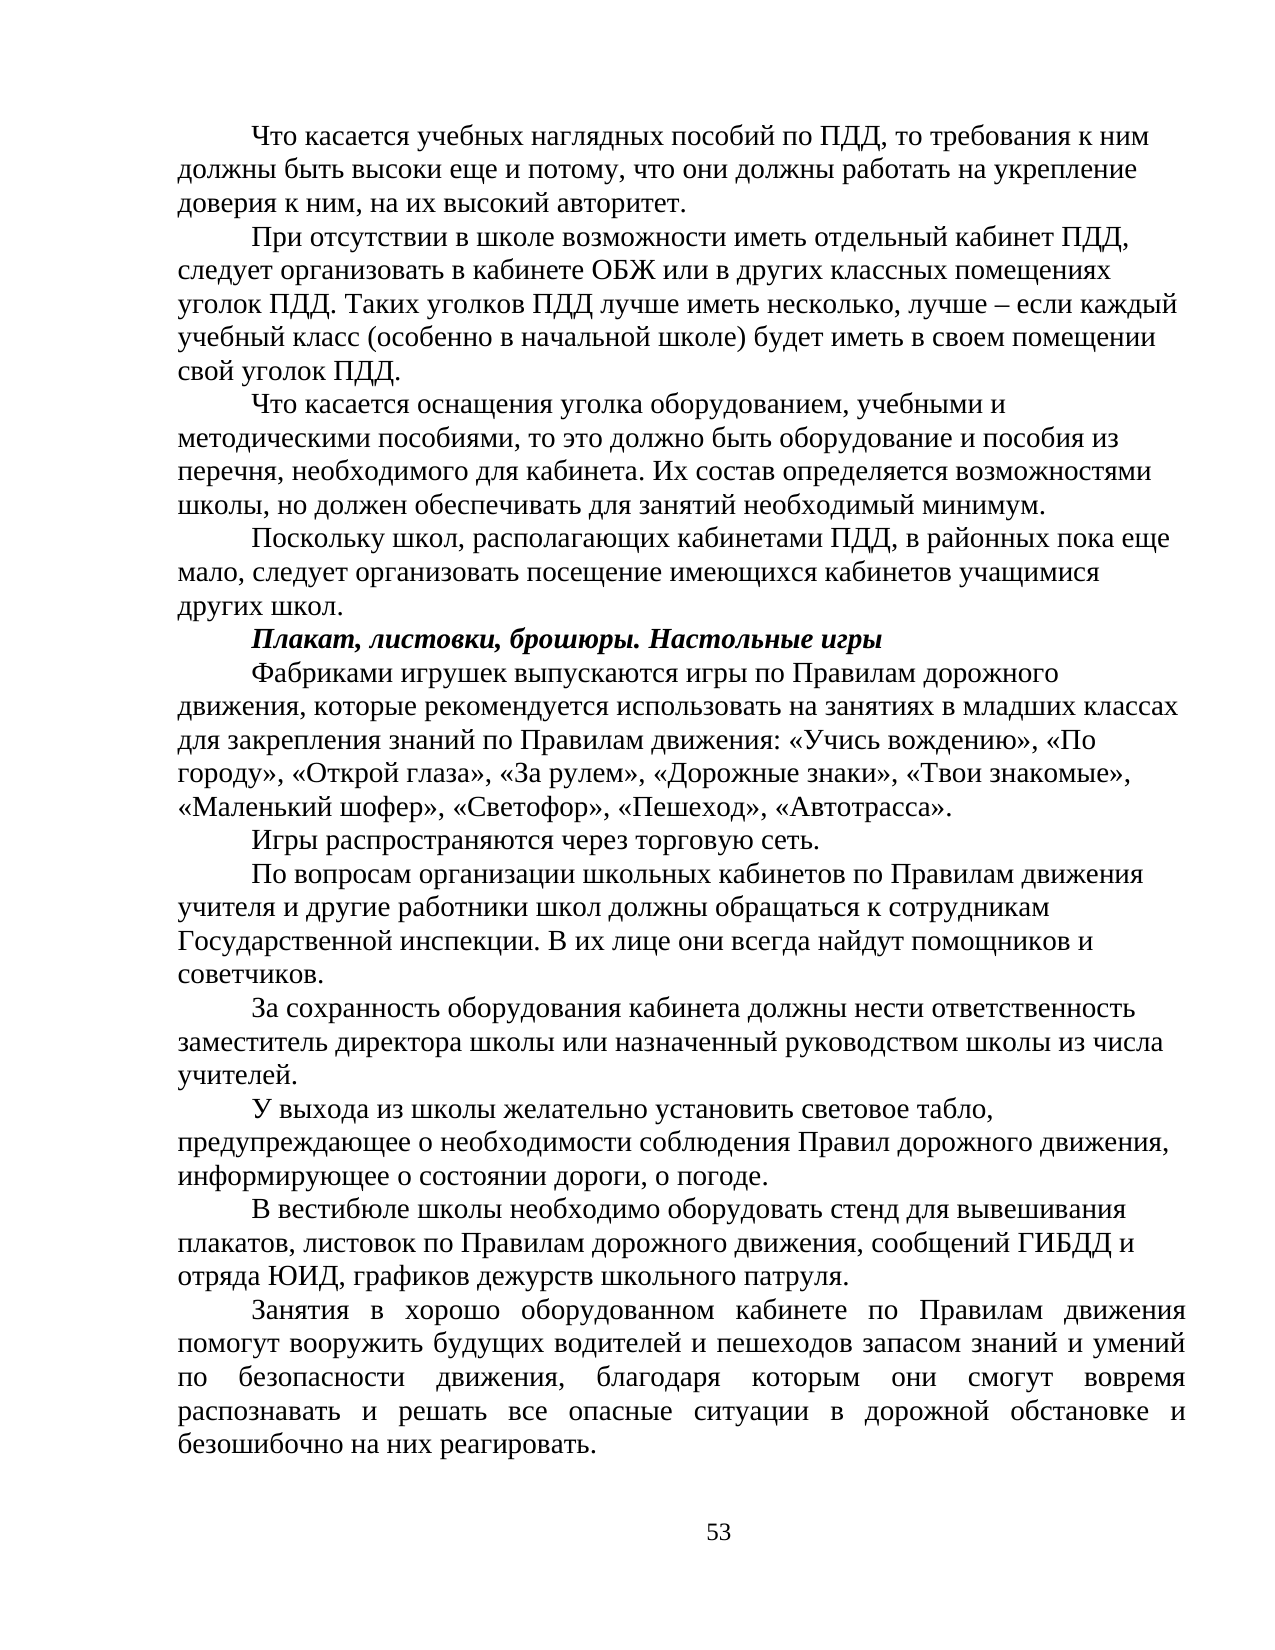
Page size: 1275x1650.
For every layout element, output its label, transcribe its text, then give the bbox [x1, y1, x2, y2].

text Что касается оснащения уголка оборудованием, учебными и методическими пособиями, то это должно быть оборудование и пособия из перечня, необходимого для кабинета. Их состав определяется возможностями школы, но должен обеспечивать для занятий необходимый минимум. [177, 386, 1186, 521]
text В вестибюле школы необходимо оборудовать стенд для вывешивания плакатов, листовок по Правилам дорожного движения, сообщений ГИБДД и отряда ЮИД, графиков дежурств школьного патруля. [177, 1191, 1186, 1292]
text У выхода из школы желательно установить световое табло, предупреждающее о необходимости соблюдения Правил дорожного движения, информирующее о состоянии дороги, о погоде. [177, 1091, 1186, 1191]
text По вопросам организации школьных кабинетов по Правилам движения учителя и другие работники школ должны обращаться к сотрудникам Государственной инспекции. В их лице они всегда найдут помощников и советчиков. [177, 856, 1186, 990]
text Поскольку школ, располагающих кабинетами ПДД, в районных пока еще мало, следует организовать посещение имеющихся кабинетов учащимися других школ. [177, 521, 1186, 621]
text Игры распространяются через торговую сеть. [177, 822, 1186, 856]
text Фабриками игрушек выпускаются игры по Правилам дорожного движения, которые рекомендуется использовать на занятиях в младших классах для закрепления знаний по Правилам движения: «Учись вождению», «По городу», «Открой глаза», «За рулем», «Дорожные знаки», «Твои знакомые», «Маленький шофер», «Светофор», «Пешеход», «Автотрасса». [177, 655, 1186, 822]
text Плакат, листовки, брошюры. Настольные игры [177, 621, 1186, 655]
text Что касается учебных наглядных пособий по ПДД, то требования к ним должны быть высоки еще и потому, что они должны работать на укрепление доверия к ним, на их высокий авторитет. [177, 118, 1186, 219]
text Занятия в хорошо оборудованном кабинете по Правилам движения помогут вооружить будущих водителей и пешеходов запасом знаний и умений по безопасности движения, благодаря которым они смогут вовремя распознавать и решать все опасные ситуации в дорожной обстановке и безошибочно на них реагировать. [177, 1292, 1186, 1460]
text За сохранность оборудования кабинета должны нести ответственность заместитель директора школы или назначенный руководством школы из числа учителей. [177, 990, 1186, 1091]
text При отсутствии в школе возможности иметь отдельный кабинет ПДД, следует организовать в кабинете ОБЖ или в других классных помещениях уголок ПДД. Таких уголков ПДД лучше иметь несколько, лучше – если каждый учебный класс (особенно в начальной школе) будет иметь в своем помещении свой уголок ПДД. [177, 219, 1186, 386]
